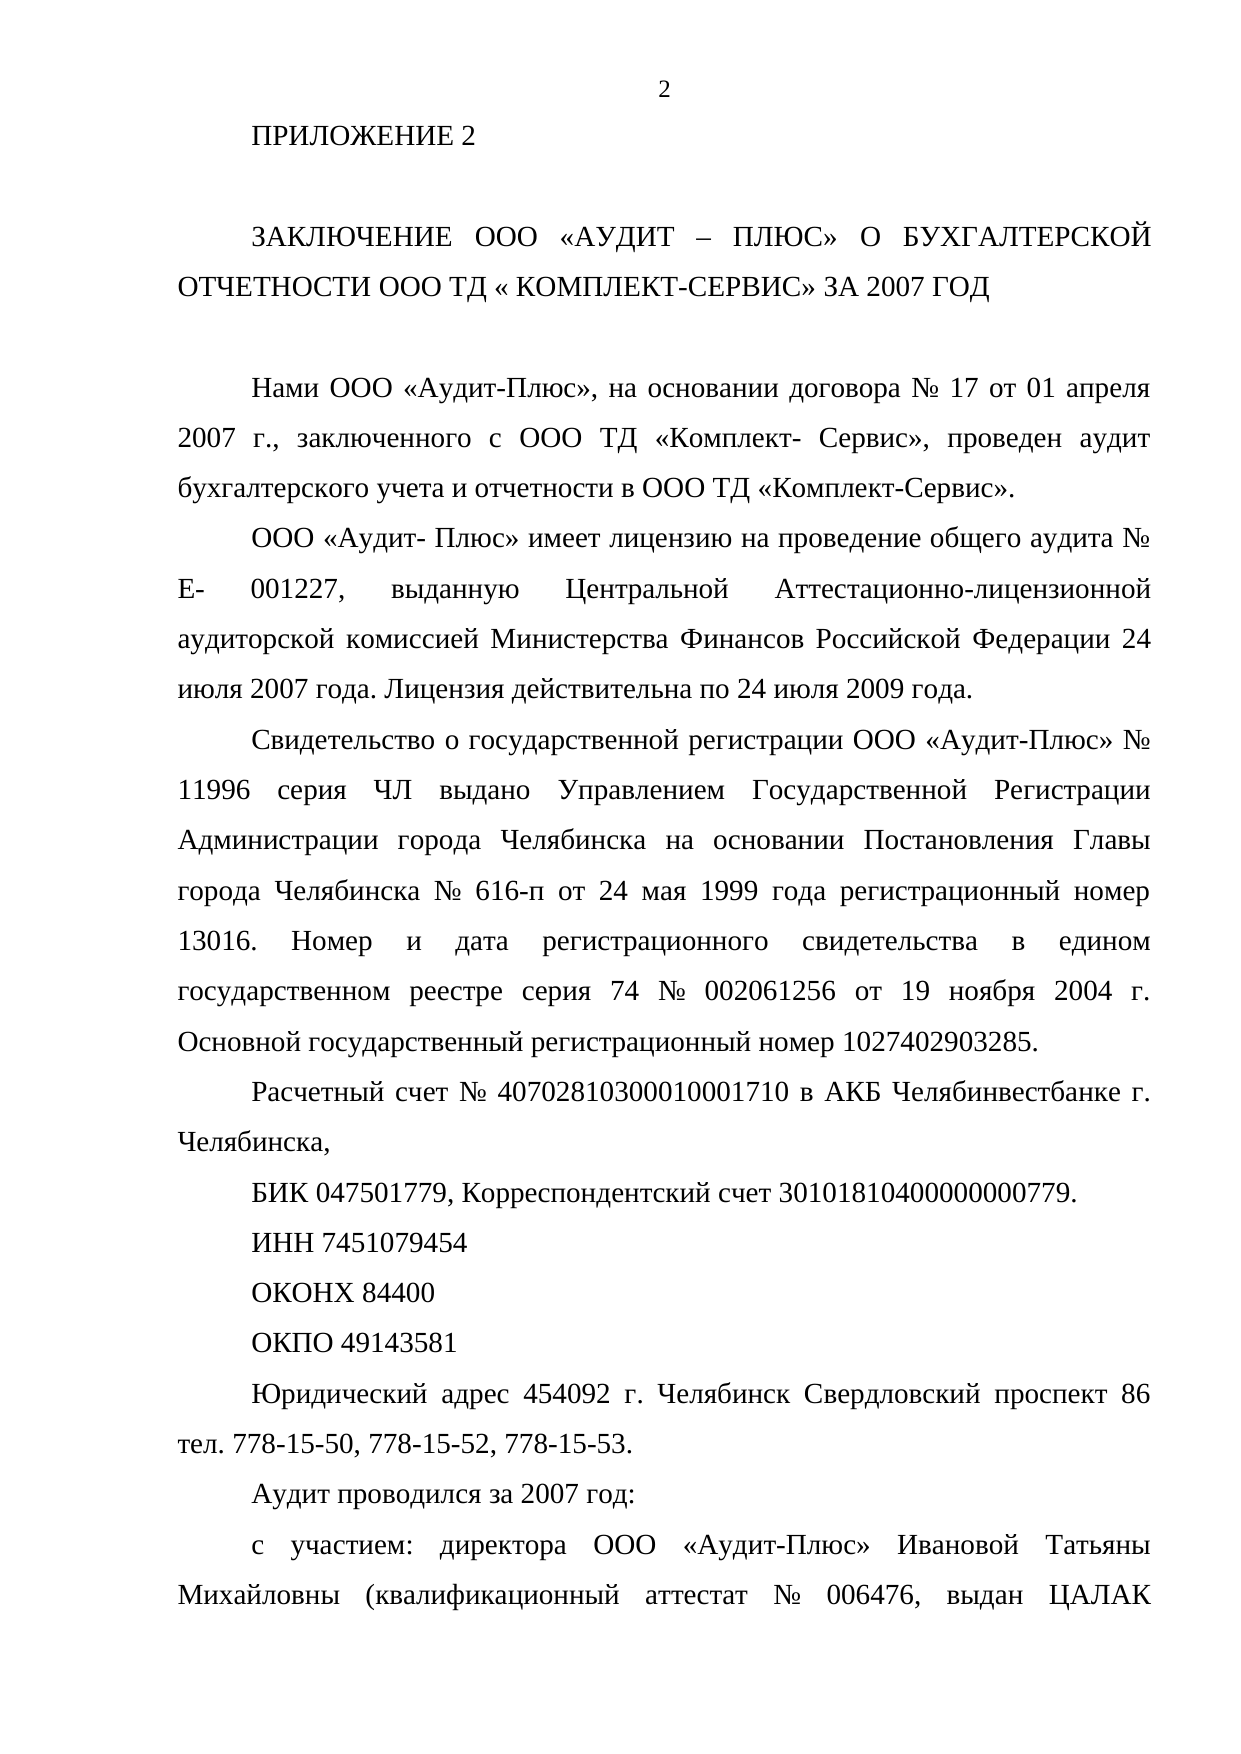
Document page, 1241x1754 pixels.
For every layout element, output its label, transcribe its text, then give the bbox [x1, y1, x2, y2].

text Свидетельство о государственной регистрации ООО «Аудит-Плюс» № 11996 серия ЧЛ выдано Управлением Государственной Регистрации Администрации города Челябинска на основании Постановления Главы города Челябинска № 616-п от 24 мая 1999 года регистрационный номер 13016. Номер и дата регистрационного свидетельства в едином государственном реестре серия 74 № 002061256 от 19 ноября . Основной государственный регистрационный номер 1027402903285. [177, 722, 1152, 1057]
text ИНН 7451079454 [177, 1225, 1152, 1258]
text Аудит проводился за 2007 год: [177, 1477, 1152, 1510]
text ООО «Аудит- Плюс» имеет лицензию на проведение общего аудита № Е- 001227, выданную Центральной Аттестационно-лицензионной аудиторской комиссией Министерства Финансов Российской Федерации 24 июля 2007 года. Лицензия действительна по 24 июля 2009 года. [177, 521, 1152, 705]
text ОКОНХ 84400 [177, 1275, 1152, 1309]
text Расчетный счет № 40702810300010001710 в АКБ Челябинвестбанке г. Челябинска, [177, 1074, 1152, 1158]
text ПРИЛОЖЕНИЕ 2 [177, 118, 1152, 152]
text ОКПО 49143581 [177, 1326, 1152, 1359]
text БИК 047501779, Корреспондентский счет 30101810400000000779. [177, 1175, 1152, 1208]
text Юридический адрес . Челябинск Свердловский проспект 86 тел. 778-15-50, 778-15-52, 778-15-53. [177, 1376, 1152, 1460]
text Нами ООО «Аудит-Плюс», на основании договора № 17 от 01 апреля ., заключенного с ООО ТД «Комплект- Сервис», проведен аудит бухгалтерского учета и отчетности в ООО ТД «Комплект-Сервис». [177, 370, 1152, 504]
text ЗАКЛЮЧЕНИЕ ООО «АУДИТ – ПЛЮС» О БУХГАЛТЕРСКОЙ ОТЧЕТНОСТИ ООО ТД « КОМПЛЕКТ-СЕРВИС» ЗА 2007 ГОД [177, 219, 1152, 303]
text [177, 1527, 1152, 1611]
